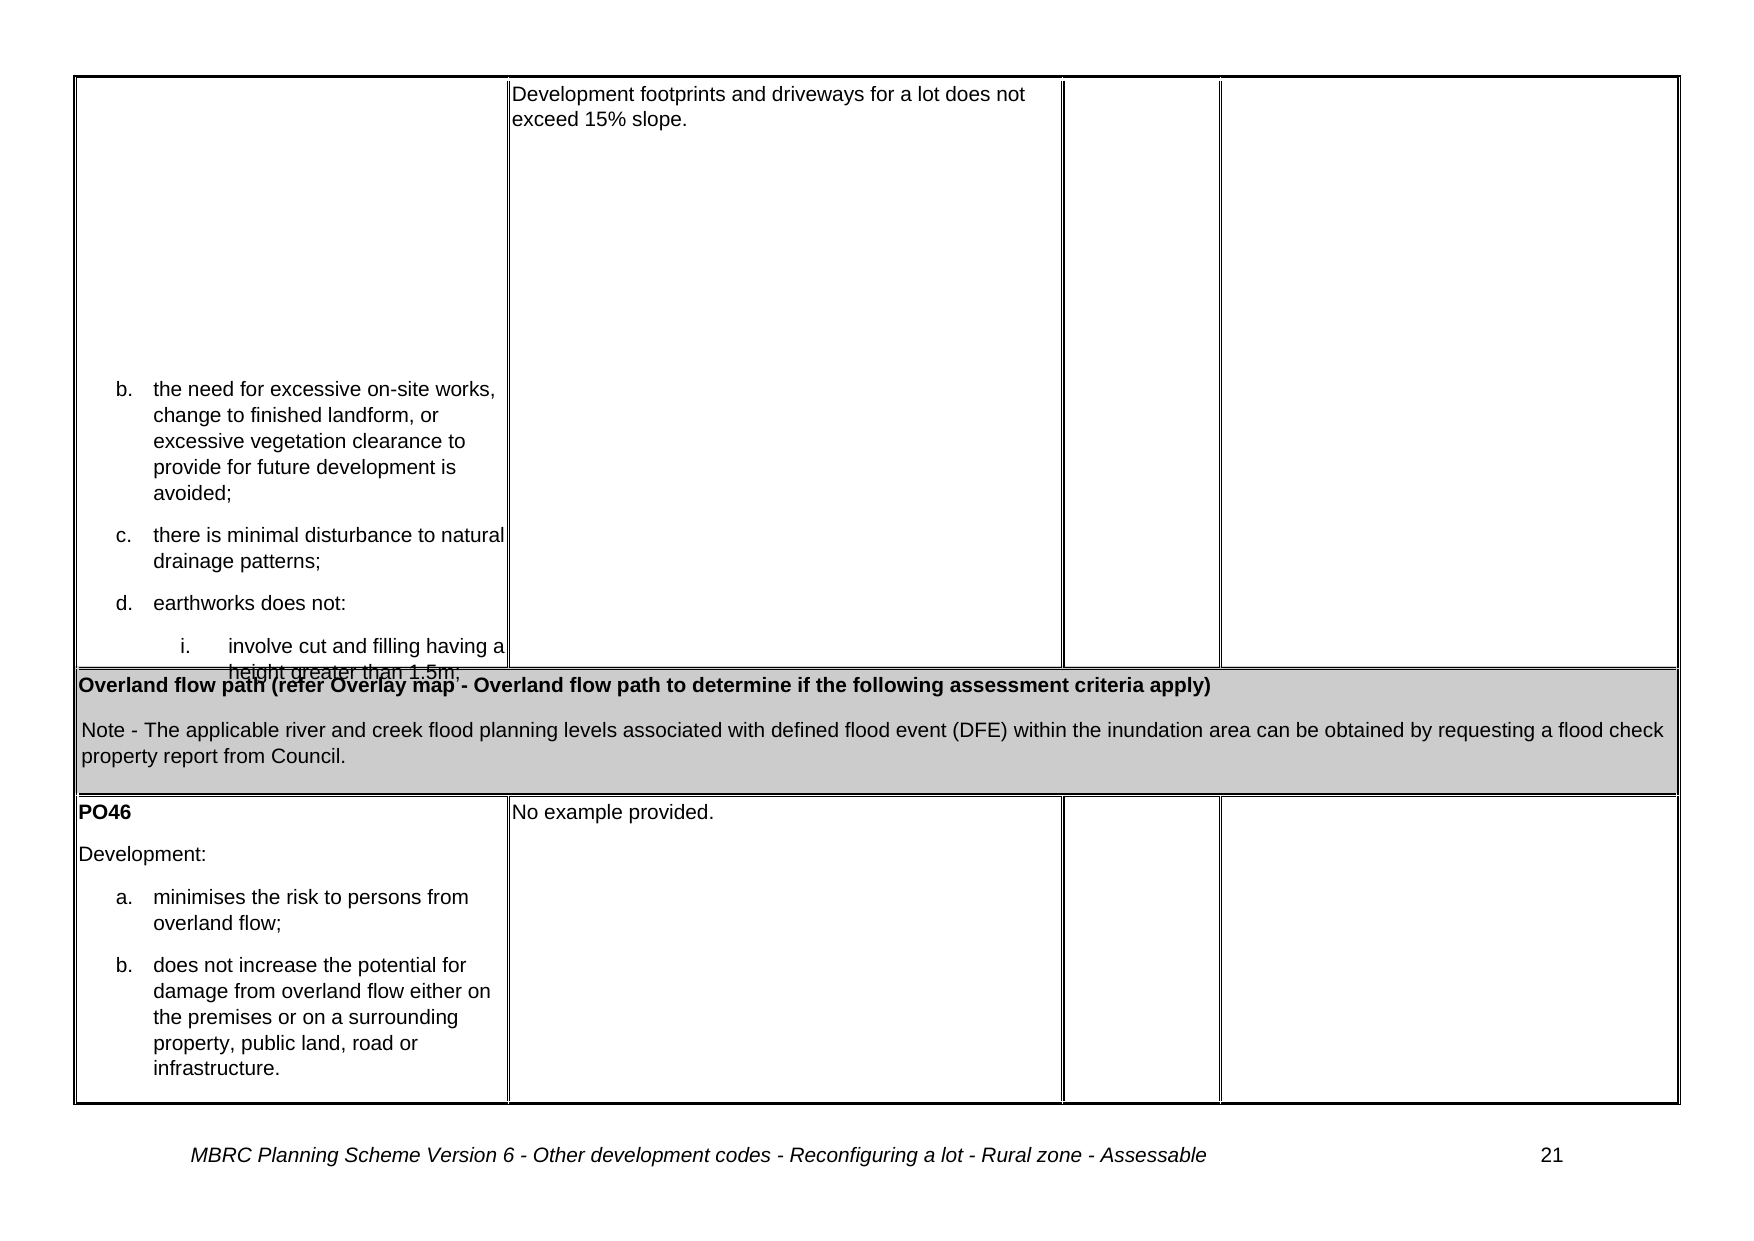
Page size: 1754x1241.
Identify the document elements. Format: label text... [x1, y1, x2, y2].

table_cell No example provided. [509, 795, 1063, 1102]
table_cell Overland flow path (refer Overlay map - Overland flow path to determine if the following assessment criteria apply) [77, 666, 1678, 793]
table_cell [1221, 78, 1677, 666]
table_cell [1063, 797, 1221, 1102]
table_cell [1221, 793, 1678, 1102]
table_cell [509, 77, 1063, 666]
table_cell PO46 Development: minimises the risk to persons from overland flow; does not increase the potential for damage from overland flow either on the premises or on a surrounding property, public land, road or infrastructure. [77, 793, 508, 1102]
table_cell [1063, 78, 1221, 666]
